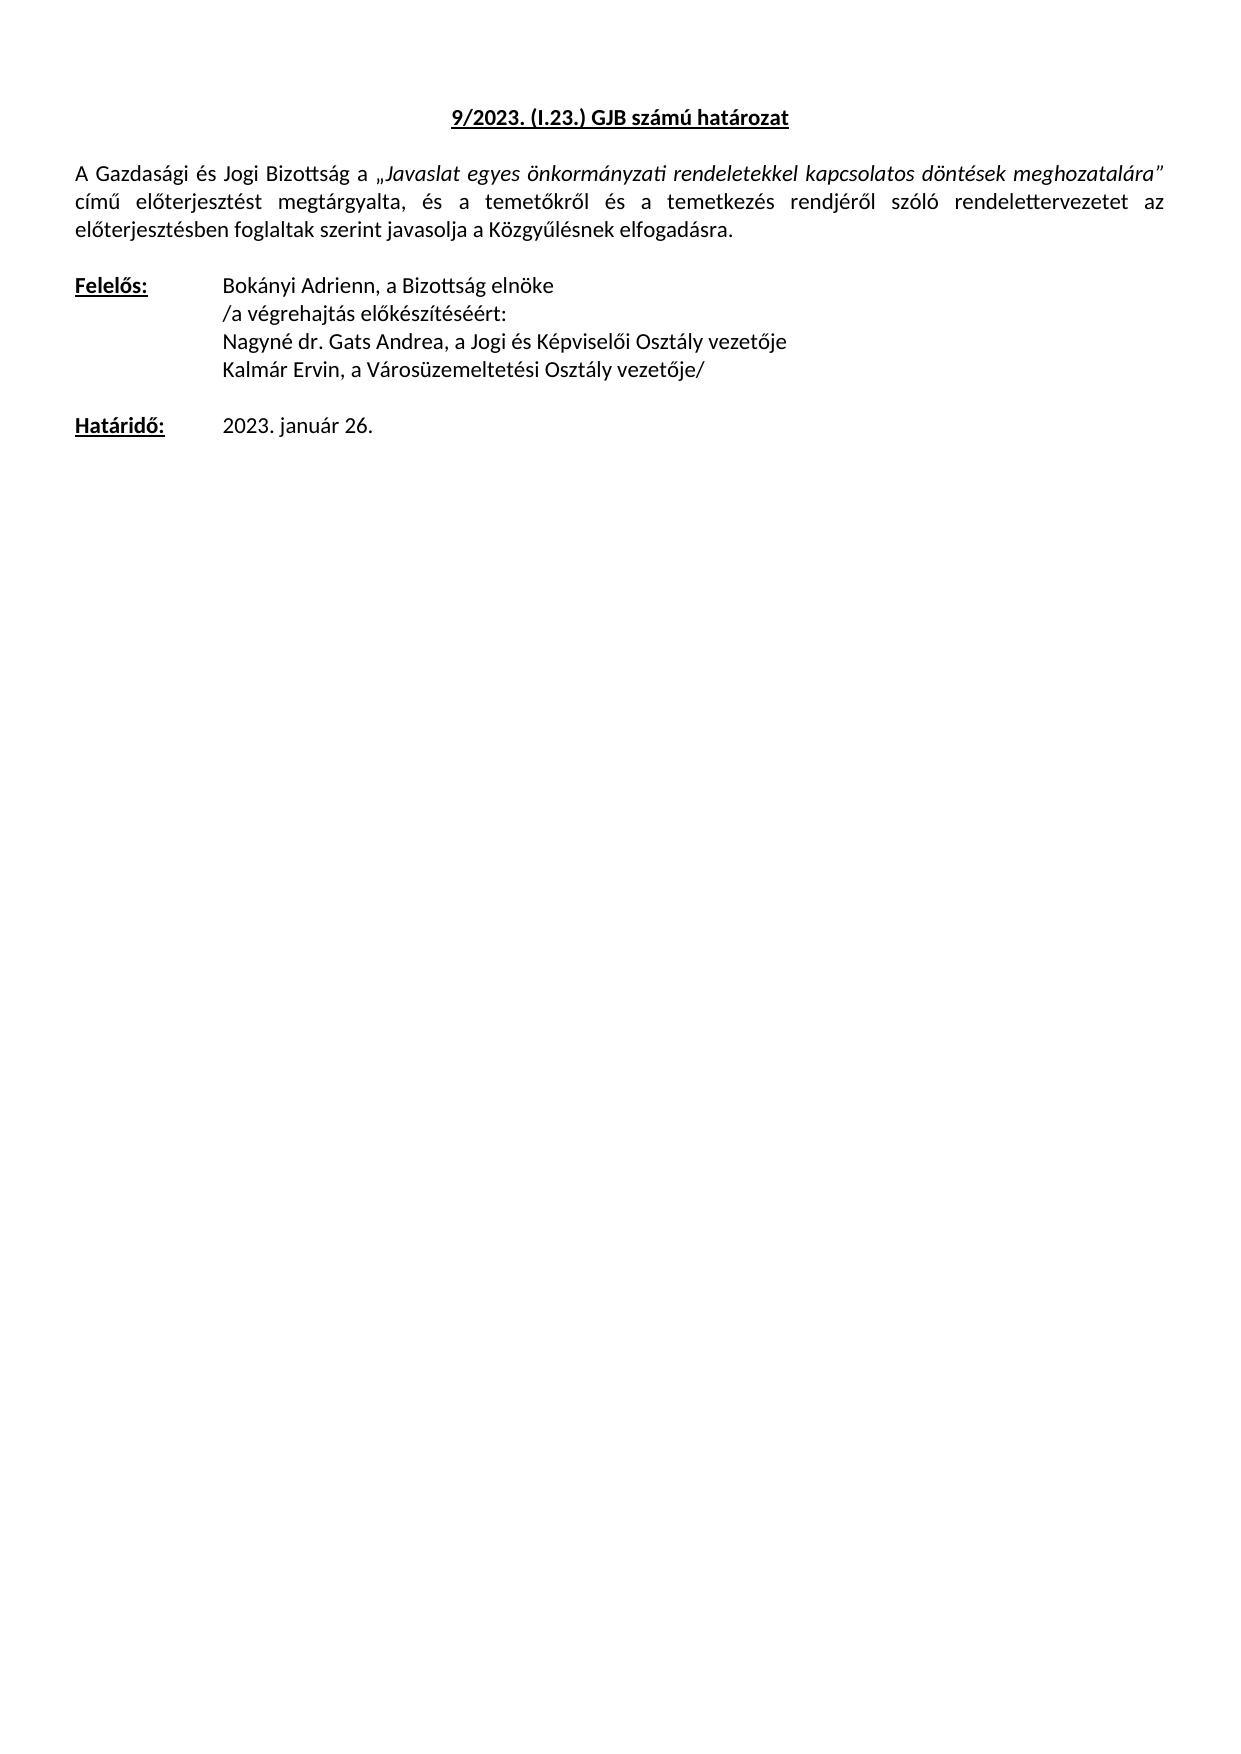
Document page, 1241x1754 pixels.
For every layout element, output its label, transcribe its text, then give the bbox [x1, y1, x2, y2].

text /a végrehajtás előkészítéséért: [75, 299, 1165, 327]
text Felelős: Bokányi Adrienn, a Bizottság elnöke [75, 271, 1165, 299]
text Nagyné dr. Gats Andrea, a Jogi és Képviselői Osztály vezetője [75, 327, 1165, 355]
text Határidő: 2023. január 26. [75, 411, 1165, 439]
text Kalmár Ervin, a Városüzemeltetési Osztály vezetője/ [222, 355, 1165, 383]
text A Gazdasági és Jogi Bizottság a „Javaslat egyes önkormányzati rendeletekkel kapcsolatos döntések meghozatalára” című előterjesztést megtárgyalta, és a temetőkről és a temetkezés rendjéről szóló rendelettervezetet az előterjesztésben foglaltak szerint javasolja a Közgyűlésnek elfogadásra. [75, 159, 1165, 243]
text 9/2023. (I.23.) GJB számú határozat [75, 103, 1165, 131]
